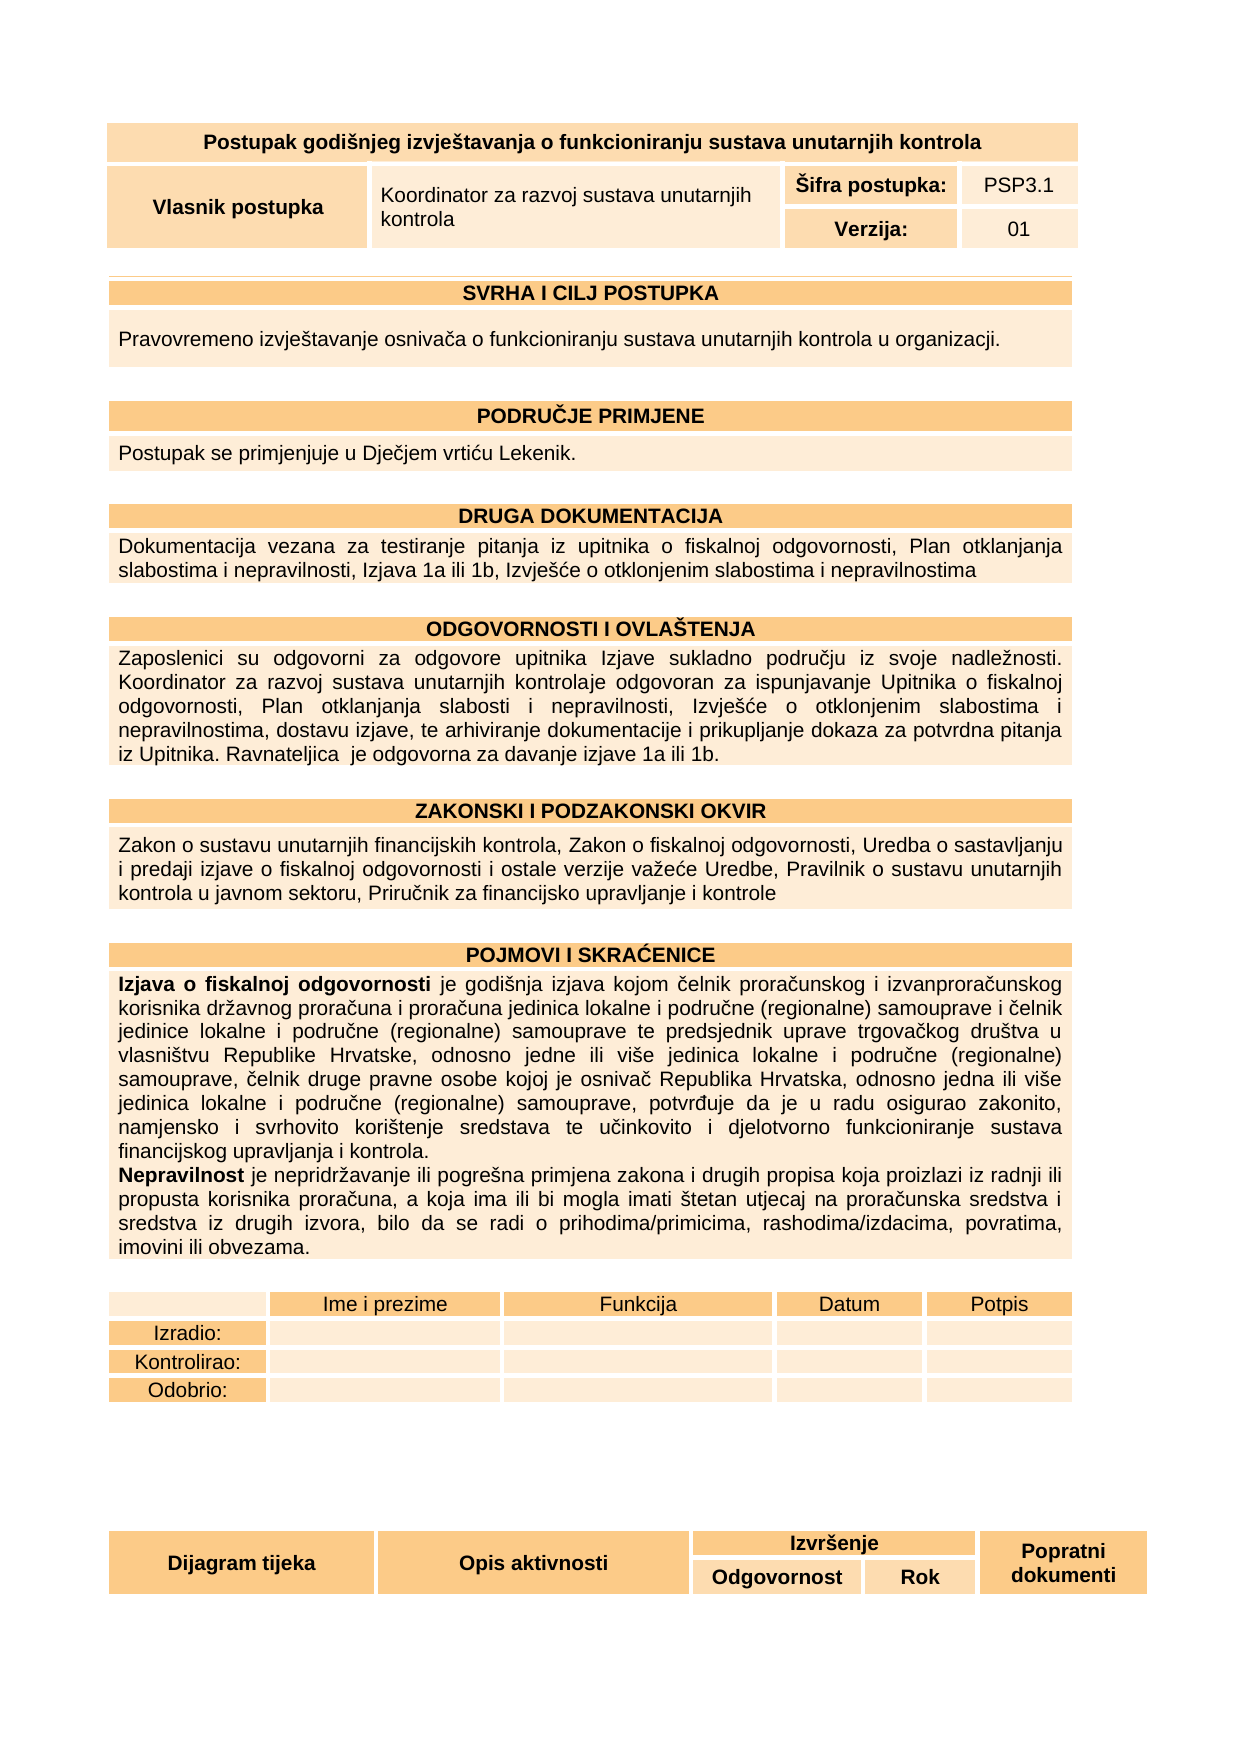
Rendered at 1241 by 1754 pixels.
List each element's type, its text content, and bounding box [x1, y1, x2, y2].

table_header Potpis [927, 1292, 1072, 1316]
table_cell [504, 1350, 772, 1373]
table_cell [777, 1350, 922, 1373]
table_cell [504, 1321, 772, 1345]
table_cell Verzija: [785, 209, 957, 248]
table_cell Izjava o fiskalnoj odgovornosti je godišnja izjava kojom čelnik proračunskog i izvanproračunskog korisnika državnog proračuna i proračuna jedinica lokalne i područne (regionalne) samouprave i čelnik jedinice lokalne i područne (regionalne) samouprave te predsjednik uprave trgovačkog društva u vlasništvu Republike Hrvatske, odnosno jedne ili više jedinica lokalne i područne (regionalne) samouprave, čelnik druge pravne osobe kojoj je osnivač Republika Hrvatska, odnosno jedna ili više jedinica lokalne i područne (regionalne) samouprave, potvrđuje da je u radu osigurao zakonito, namjensko i svrhovito korištenje sredstava te učinkovito i djelotvorno funkcioniranje sustava financijskog upravljanja i kontrola. Nepravilnost je nepridržavanje ili pogrešna primjena zakona i drugih propisa koja proizlazi iz radnji ili propusta korisnika proračuna, a koja ima ili bi mogla imati štetan utjecaj na proračunska sredstva i sredstva iz drugih izvora, bilo da se radi o prihodima/primicima, rashodima/izdacima, povratima, imovini ili obvezama. [109, 971, 1072, 1259]
table_cell Postupak godišnjeg izvještavanja o funkcioniranju sustava unutarnjih kontrola [107, 123, 1078, 161]
table_cell [927, 1321, 1072, 1345]
table_cell Dokumentacija vezana za testiranje pitanja iz upitnika o fiskalnoj odgovornosti, Plan otklanjanja slabostima i nepravilnosti, Izjava 1a ili 1b, Izvješće o otklonjenim slabostima i nepravilnostima [109, 533, 1072, 583]
table_cell Pravovremeno izvještavanje osnivača o funkcioniranju sustava unutarnjih kontrola u organizacji. [109, 310, 1072, 367]
table_cell [504, 1378, 772, 1402]
table_header ZAKONSKI I PODZAKONSKI OKVIR [109, 799, 1072, 823]
table_header Funkcija [504, 1292, 772, 1316]
table_cell Zaposlenici su odgovorni za odgovore upitnika Izjave sukladno području iz svoje nadležnosti. Koordinator za razvoj sustava unutarnjih kontrolaje odgovoran za ispunjavanje Upitnika o fiskalnoj odgovornosti, Plan otklanjanja slabosti i nepravilnosti, Izvješće o otklonjenim slabostima i nepravilnostima, dostavu izjave, te arhiviranje dokumentacije i prikupljanje dokaza za potvrdna pitanja iz Upitnika. Ravnateljica je odgovorna za davanje izjave 1a ili 1b. [109, 646, 1072, 765]
table_cell 01 [962, 209, 1078, 248]
table_cell [270, 1378, 500, 1402]
table_cell Koordinator za razvoj sustava unutarnjih kontrola [372, 166, 780, 248]
table_cell Zakon o sustavu unutarnjih financijskih kontrola, Zakon o fiskalnoj odgovornosti, Uredba o sastavljanju i predaji izjave o fiskalnoj odgovornosti i ostale verzije važeće Uredbe, Pravilnik o sustavu unutarnjih kontrola u javnom sektoru, Priručnik za financijsko upravljanje i kontrole [109, 827, 1072, 909]
table_cell [777, 1378, 922, 1402]
table_cell Postupak se primjenjuje u Dječjem vrtiću Lekenik. [109, 436, 1072, 471]
table_header Ime i prezime [270, 1292, 500, 1316]
table_cell [777, 1321, 922, 1345]
table_cell [270, 1321, 500, 1345]
table_cell Izradio: [109, 1321, 266, 1345]
table_header ODGOVORNOSTI I OVLAŠTENJA [109, 617, 1072, 641]
table_cell Rok [865, 1560, 975, 1594]
table_header Datum [777, 1292, 922, 1316]
table_header PODRUČJE PRIMJENE [109, 401, 1072, 431]
table_cell Šifra postupka: [785, 166, 957, 204]
table_cell [270, 1350, 500, 1373]
table_cell Kontrolirao: [109, 1350, 266, 1373]
table_header DRUGA DOKUMENTACIJA [109, 504, 1072, 528]
table_cell Odgovornost [693, 1560, 861, 1594]
table_header Dijagram tijeka [109, 1531, 374, 1594]
table_cell PSP3.1 [962, 166, 1078, 204]
table_header Popratni dokumenti [980, 1531, 1147, 1594]
table_header Opis aktivnosti [378, 1531, 689, 1594]
table_cell Odobrio: [109, 1378, 266, 1402]
table_cell [927, 1350, 1072, 1373]
table_header Izvršenje [693, 1531, 975, 1555]
table_cell [927, 1378, 1072, 1402]
table_header SVRHA I CILJ POSTUPKA [109, 281, 1072, 305]
table_cell Vlasnik postupka [107, 166, 367, 248]
table_header [109, 1292, 266, 1316]
table_header POJMOVI I SKRAĆENICE [109, 943, 1072, 967]
